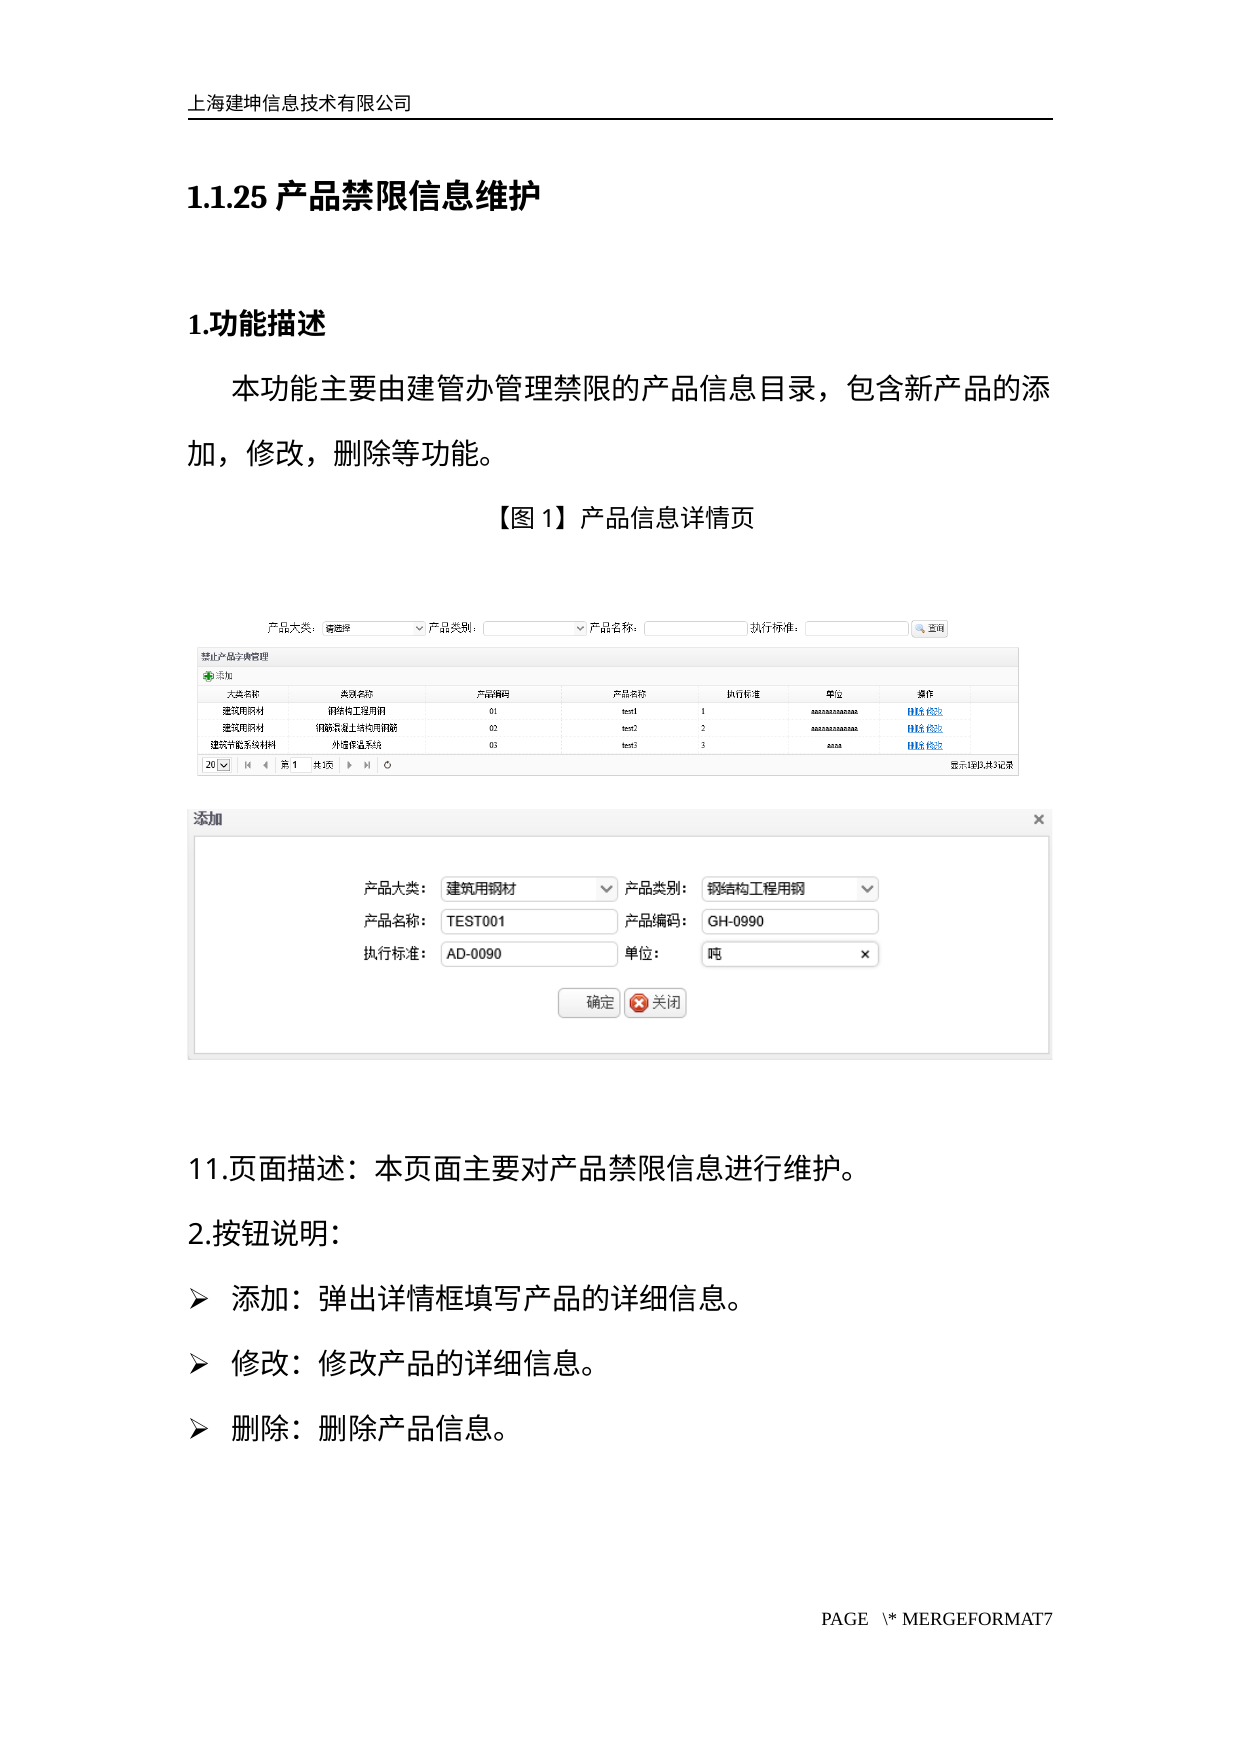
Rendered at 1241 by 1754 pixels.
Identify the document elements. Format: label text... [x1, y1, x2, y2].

list 页面描述：本页面主要对产品禁限信息进行维护。 [187, 1134, 1053, 1199]
list 1.功能描述 [187, 289, 1053, 354]
list 修改：修改产品的详细信息。 [187, 1329, 1053, 1394]
list 添加：弹出详情框填写产品的详细信息。 [187, 1264, 1053, 1329]
list 2.按钮说明： [187, 1199, 1053, 1264]
picture [187, 809, 1053, 1060]
picture [187, 614, 1053, 800]
text 本功能主要由建管办管理禁限的产品信息目录，包含新产品的添加，修改，删除等功能。 [187, 354, 1053, 484]
subtitle 1.1.25 产品禁限信息维护 [187, 162, 1053, 227]
list 删除：删除产品信息。 [187, 1394, 1053, 1459]
text 【图1】产品信息详情页 [187, 484, 1053, 549]
